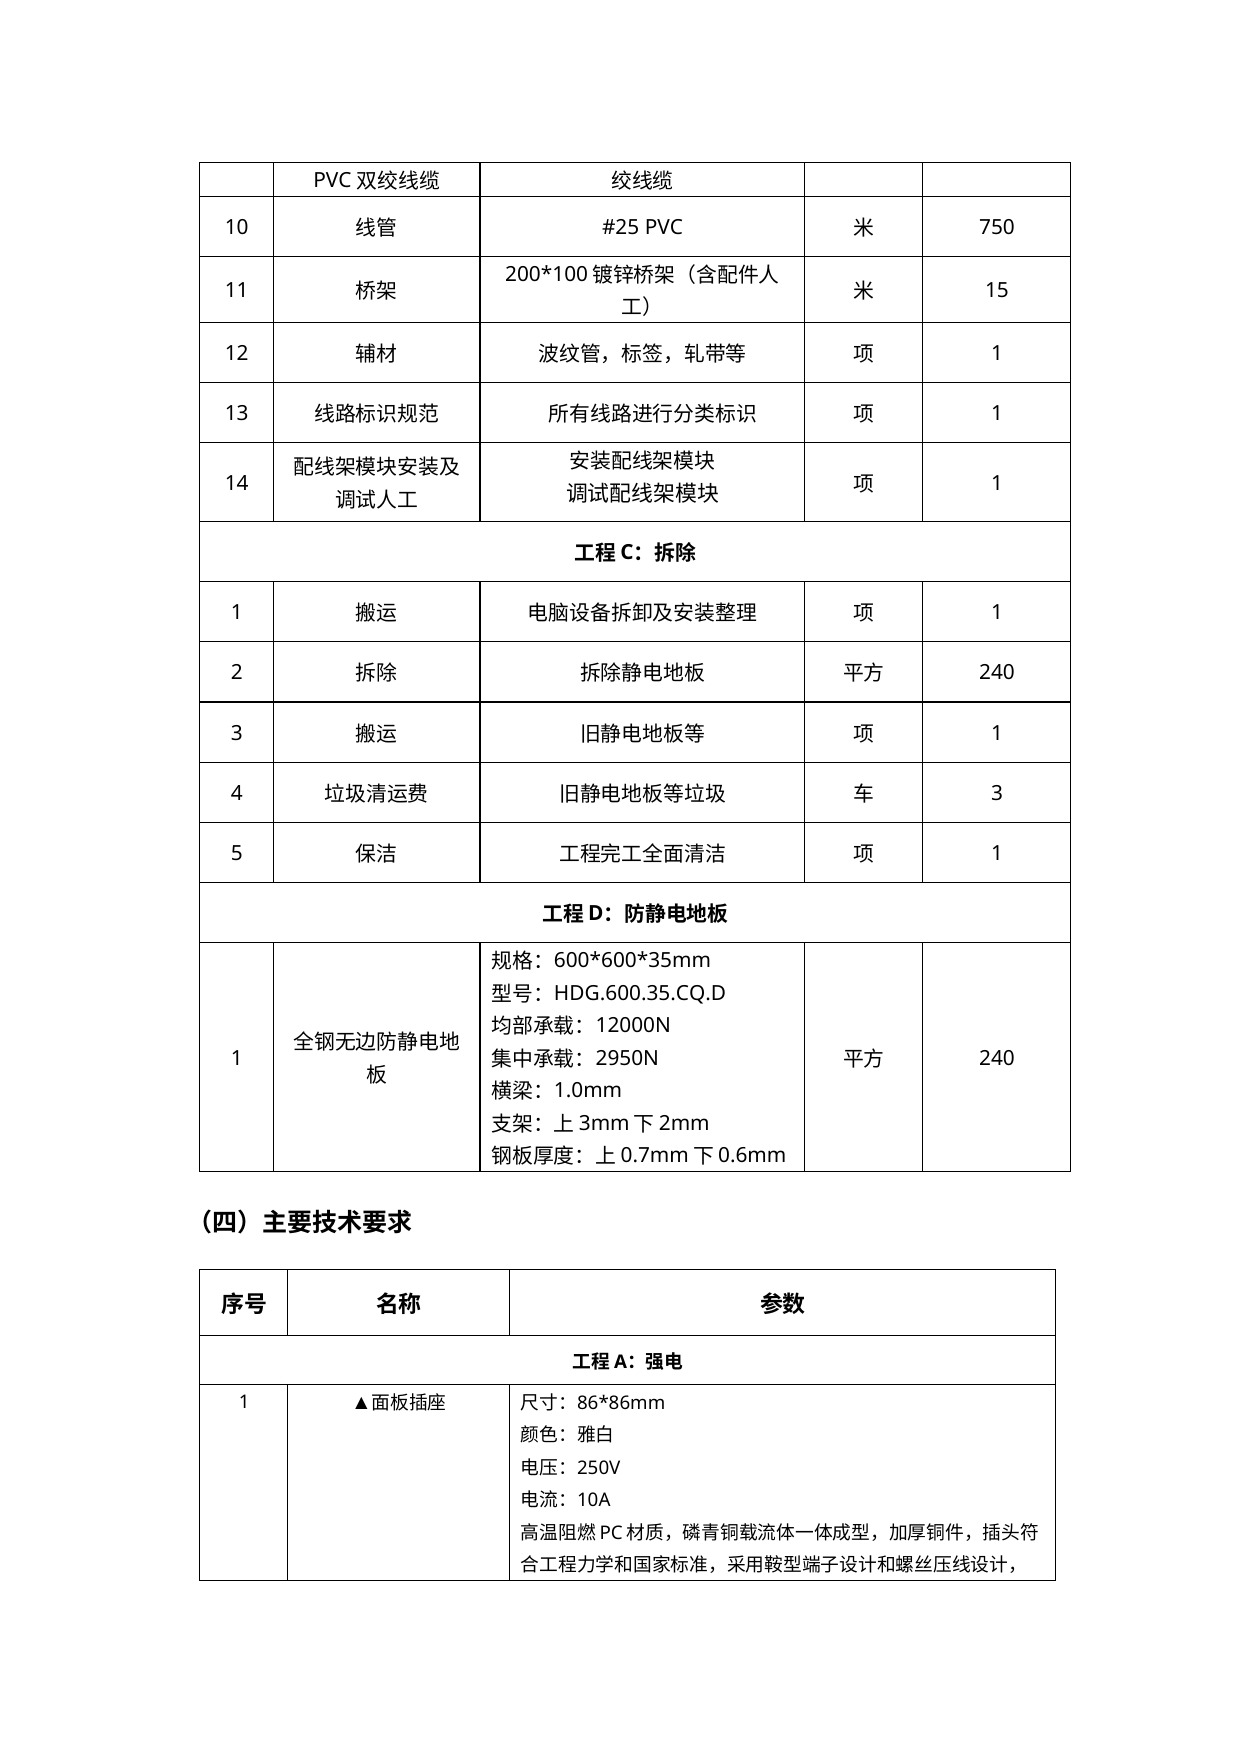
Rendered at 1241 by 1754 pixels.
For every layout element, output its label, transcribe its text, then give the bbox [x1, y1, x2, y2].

table_cell 10 [200, 197, 273, 256]
table_cell 1 [200, 582, 273, 641]
table_cell 200*100镀锌桥架（含配件人工） [481, 257, 804, 322]
table_cell 桥架 [274, 257, 479, 322]
table_cell 240 [923, 642, 1070, 701]
table_cell 工程A：强电 [200, 1336, 1055, 1384]
table_cell 4 [200, 763, 273, 822]
table_cell 搬运 [274, 582, 479, 641]
table_cell 配线架模块安装及调试人工 [274, 443, 479, 521]
table_cell 3 [923, 763, 1070, 822]
table_cell 平方 [805, 943, 922, 1171]
table_cell #25 PVC [481, 197, 804, 256]
table_cell 箱 [805, 163, 922, 196]
table_cell 线管 [274, 197, 479, 256]
table_cell 项 [805, 823, 922, 882]
table_cell 保洁 [274, 823, 479, 882]
table_cell 拆除 [274, 642, 479, 701]
table_cell ▲面板插座 [288, 1385, 509, 1580]
table_cell 全钢无边防静电地板 [274, 943, 479, 1171]
table_cell 辅材 [274, 323, 479, 382]
table_header 参数 [510, 1270, 1055, 1335]
table_cell 13 [200, 383, 273, 442]
table_cell 1 [923, 582, 1070, 641]
table_cell 1 [923, 703, 1070, 762]
table_cell 15 [923, 257, 1070, 322]
table_cell 工程D：防静电地板 [200, 883, 1070, 942]
table_cell 32 [923, 163, 1070, 196]
table_cell 旧静电地板等 [481, 703, 804, 762]
table_cell 240 [923, 943, 1070, 1171]
table_cell 电脑设备拆卸及安装整理 [481, 582, 804, 641]
table_cell 750 [923, 197, 1070, 256]
subtitle （四）主要技术要求 [187, 1188, 1053, 1253]
table_cell 1 [200, 1385, 287, 1580]
table_header 名称 [288, 1270, 509, 1335]
table_cell 1 [923, 443, 1070, 521]
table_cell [481, 163, 804, 196]
table_cell 工程完工全面清洁 [481, 823, 804, 882]
table_cell 5 [200, 823, 273, 882]
table_cell 安装配线架模块 调试配线架模块 [481, 443, 804, 521]
table_cell 项 [805, 323, 922, 382]
table_cell 所有线路进行分类标识 [481, 383, 804, 442]
table_cell 1 [923, 383, 1070, 442]
table_cell 平方 [805, 642, 922, 701]
table_cell 规格：600*600*35mm 型号：HDG.600.35.CQ.D 均部承载：12000N 集中承载：2950N 横梁：1.0mm 支架：上3mm下2mm 钢板厚度：上0.7mm下0.6mm [481, 943, 804, 1171]
table_cell 波纹管，标签，轧带等 [481, 323, 804, 382]
table_cell 项 [805, 443, 922, 521]
table_cell 项 [805, 582, 922, 641]
table_cell 1 [923, 823, 1070, 882]
table_cell 14 [200, 443, 273, 521]
table_cell 线路标识规范 [274, 383, 479, 442]
table_cell 1 [200, 943, 273, 1171]
table_cell 米 [805, 197, 922, 256]
table_cell 项 [805, 703, 922, 762]
table_cell 1 [923, 323, 1070, 382]
table_cell 12 [200, 323, 273, 382]
table_header 序号 [200, 1270, 287, 1335]
table_cell 工程C：拆除 [200, 522, 1070, 581]
table_cell 搬运 [274, 703, 479, 762]
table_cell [510, 1385, 1055, 1580]
table_cell 旧静电地板等垃圾 [481, 763, 804, 822]
table_cell 9 [200, 163, 273, 196]
table_cell 拆除静电地板 [481, 642, 804, 701]
table_cell 2 [200, 642, 273, 701]
table_cell 米 [805, 257, 922, 322]
table_cell 车 [805, 763, 922, 822]
table_cell 六类4对非屏蔽PVC 双绞线缆 [274, 163, 479, 196]
table_cell 垃圾清运费 [274, 763, 479, 822]
table_cell 项 [805, 383, 922, 442]
table_cell 11 [200, 257, 273, 322]
table_cell 3 [200, 703, 273, 762]
